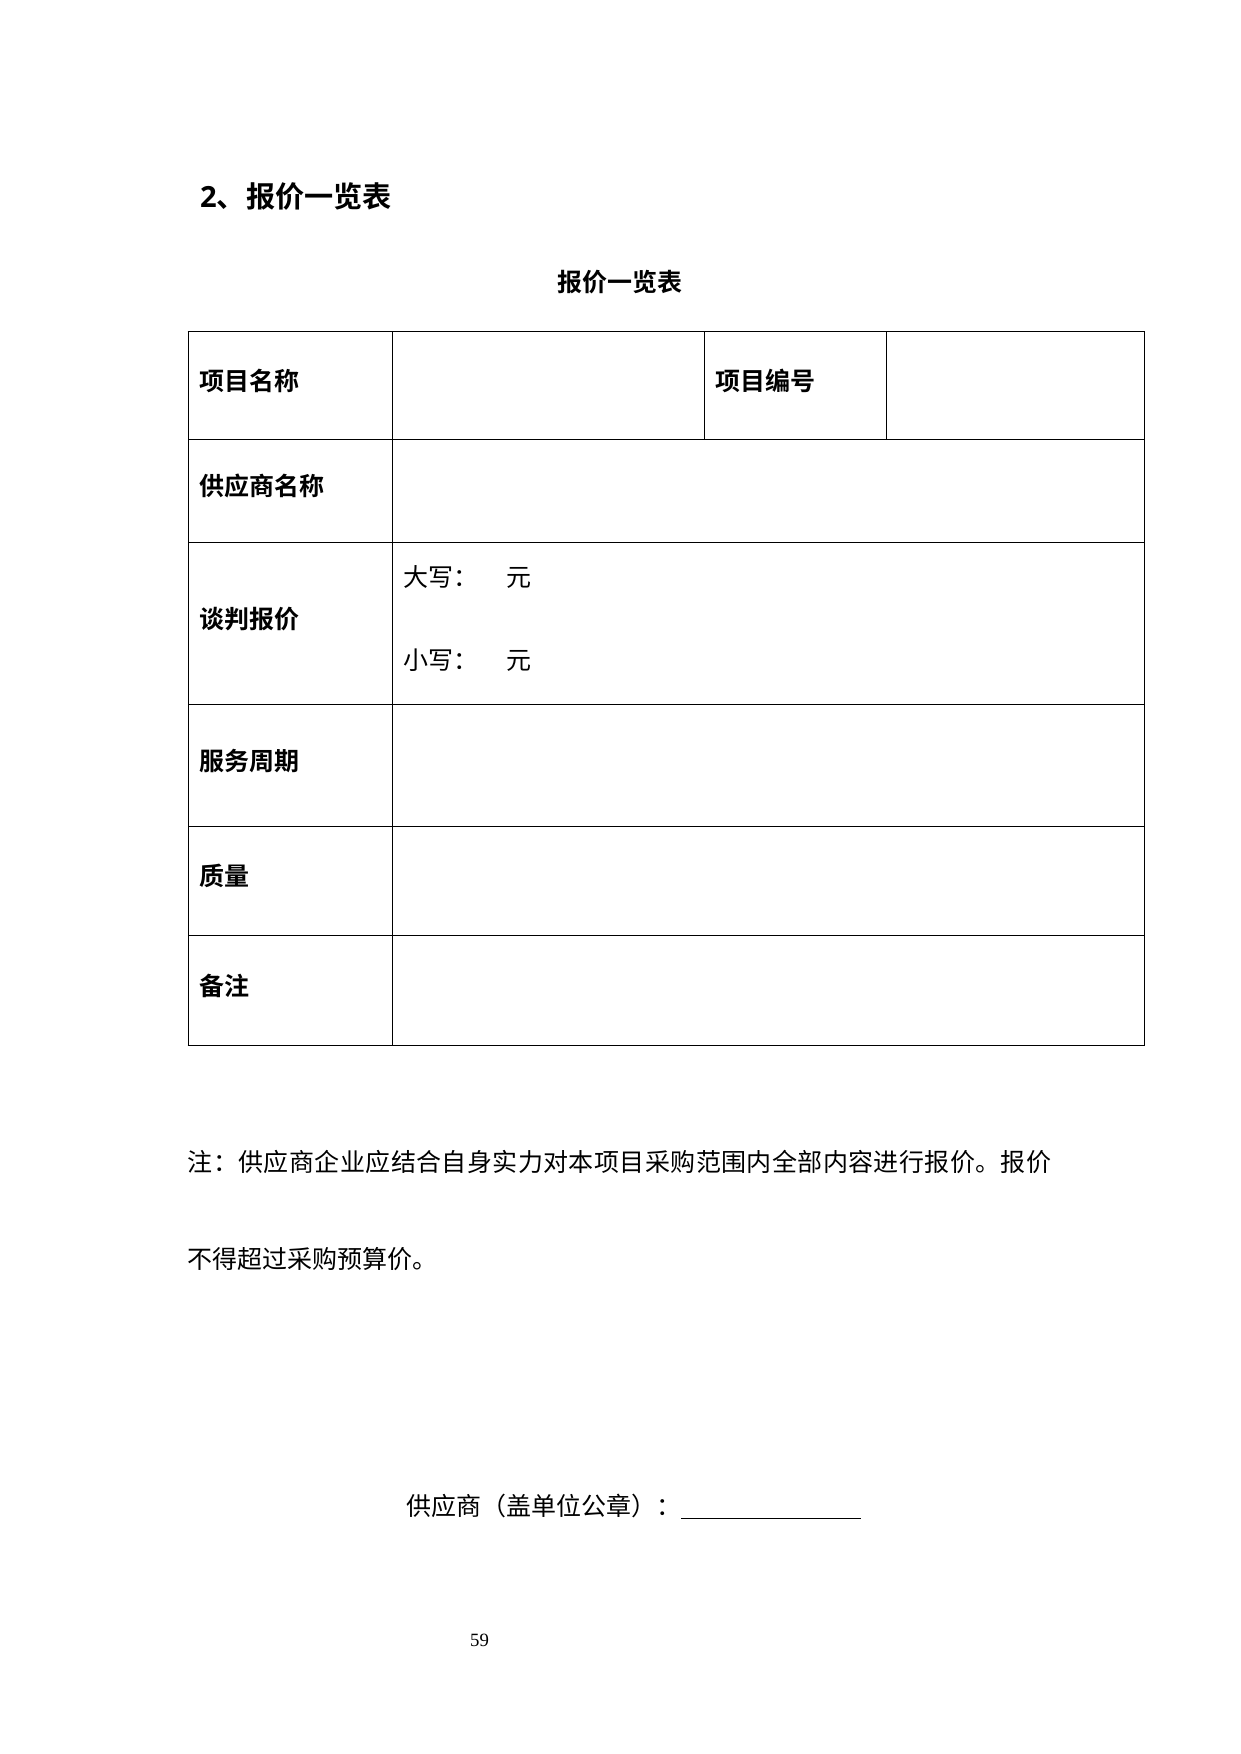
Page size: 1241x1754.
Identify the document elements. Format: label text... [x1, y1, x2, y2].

table_header [887, 332, 1144, 439]
text 2、报价一览表 [187, 162, 1053, 227]
table_header 项目编号 [705, 332, 886, 439]
table_cell 供应商名称 [189, 440, 392, 542]
table_cell 质量 [189, 827, 392, 935]
text 注：供应商企业应结合自身实力对本项目采购范围内全部内容进行报价。报价不得超过采购预算价。 [187, 1128, 1053, 1290]
table_cell [393, 440, 1144, 542]
table_cell 谈判报价 [189, 543, 392, 704]
subtitle 报价一览表 [187, 248, 1053, 313]
table_cell 备注 [189, 936, 392, 1045]
table_cell 服务周期 [189, 705, 392, 826]
table_cell [393, 705, 1144, 826]
table_cell [393, 936, 1144, 1045]
table_cell [393, 827, 1144, 935]
table_cell 大写： 元 小写： 元 [393, 543, 1144, 704]
table_header [393, 332, 704, 439]
table_header 项目名称 [189, 332, 392, 439]
text 供应商（盖单位公章）： [362, 1472, 1053, 1537]
